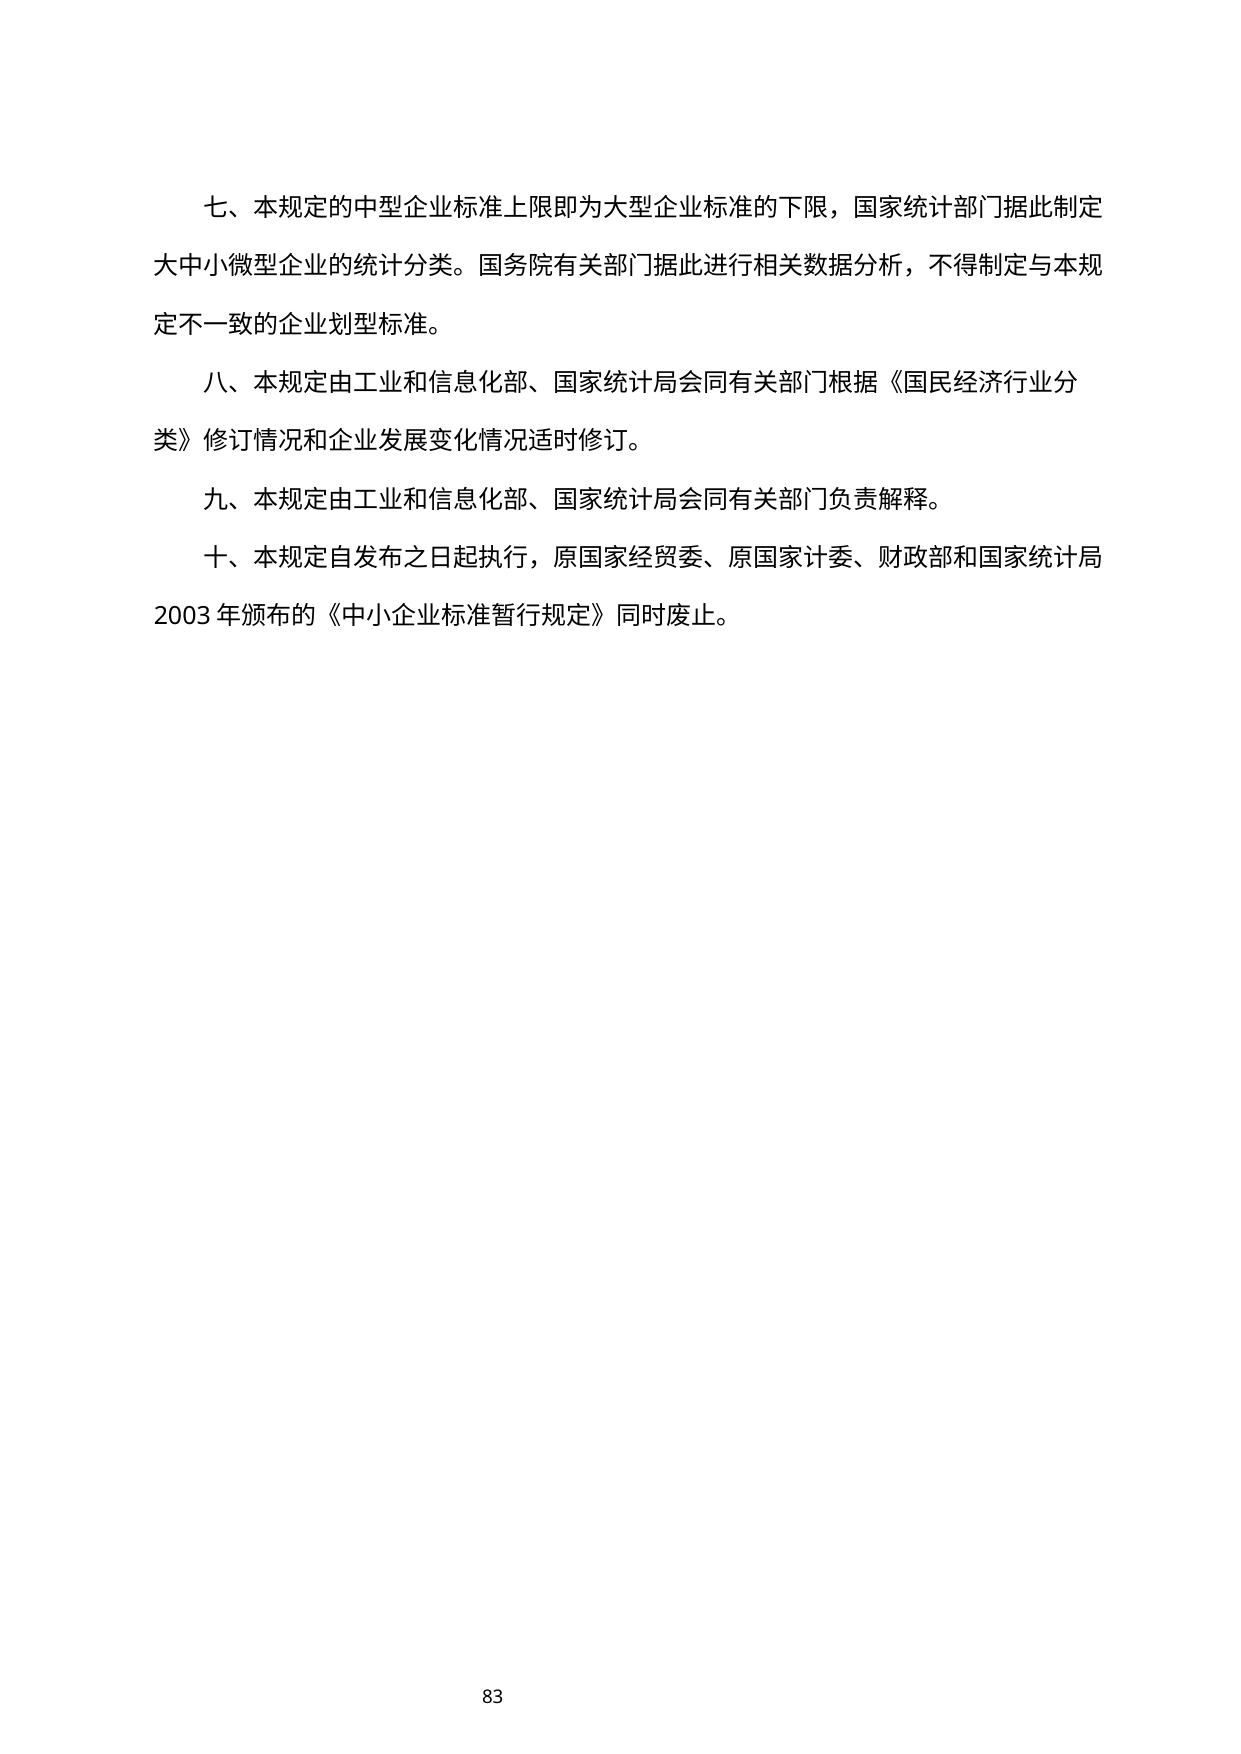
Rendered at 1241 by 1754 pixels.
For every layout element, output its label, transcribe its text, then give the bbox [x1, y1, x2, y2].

text 七、本规定的中型企业标准上限即为大型企业标准的下限，国家统计部门据此制定大中小微型企业的统计分类。国务院有关部门据此进行相关数据分析，不得制定与本规定不一致的企业划型标准。 [153, 165, 1110, 340]
text 九、本规定由工业和信息化部、国家统计局会同有关部门负责解释。 [153, 457, 1110, 515]
text 十、本规定自发布之日起执行，原国家经贸委、原国家计委、财政部和国家统计局2003年颁布的《中小企业标准暂行规定》同时废止。 [153, 515, 1110, 632]
text 八、本规定由工业和信息化部、国家统计局会同有关部门根据《国民经济行业分类》修订情况和企业发展变化情况适时修订。 [153, 340, 1110, 457]
